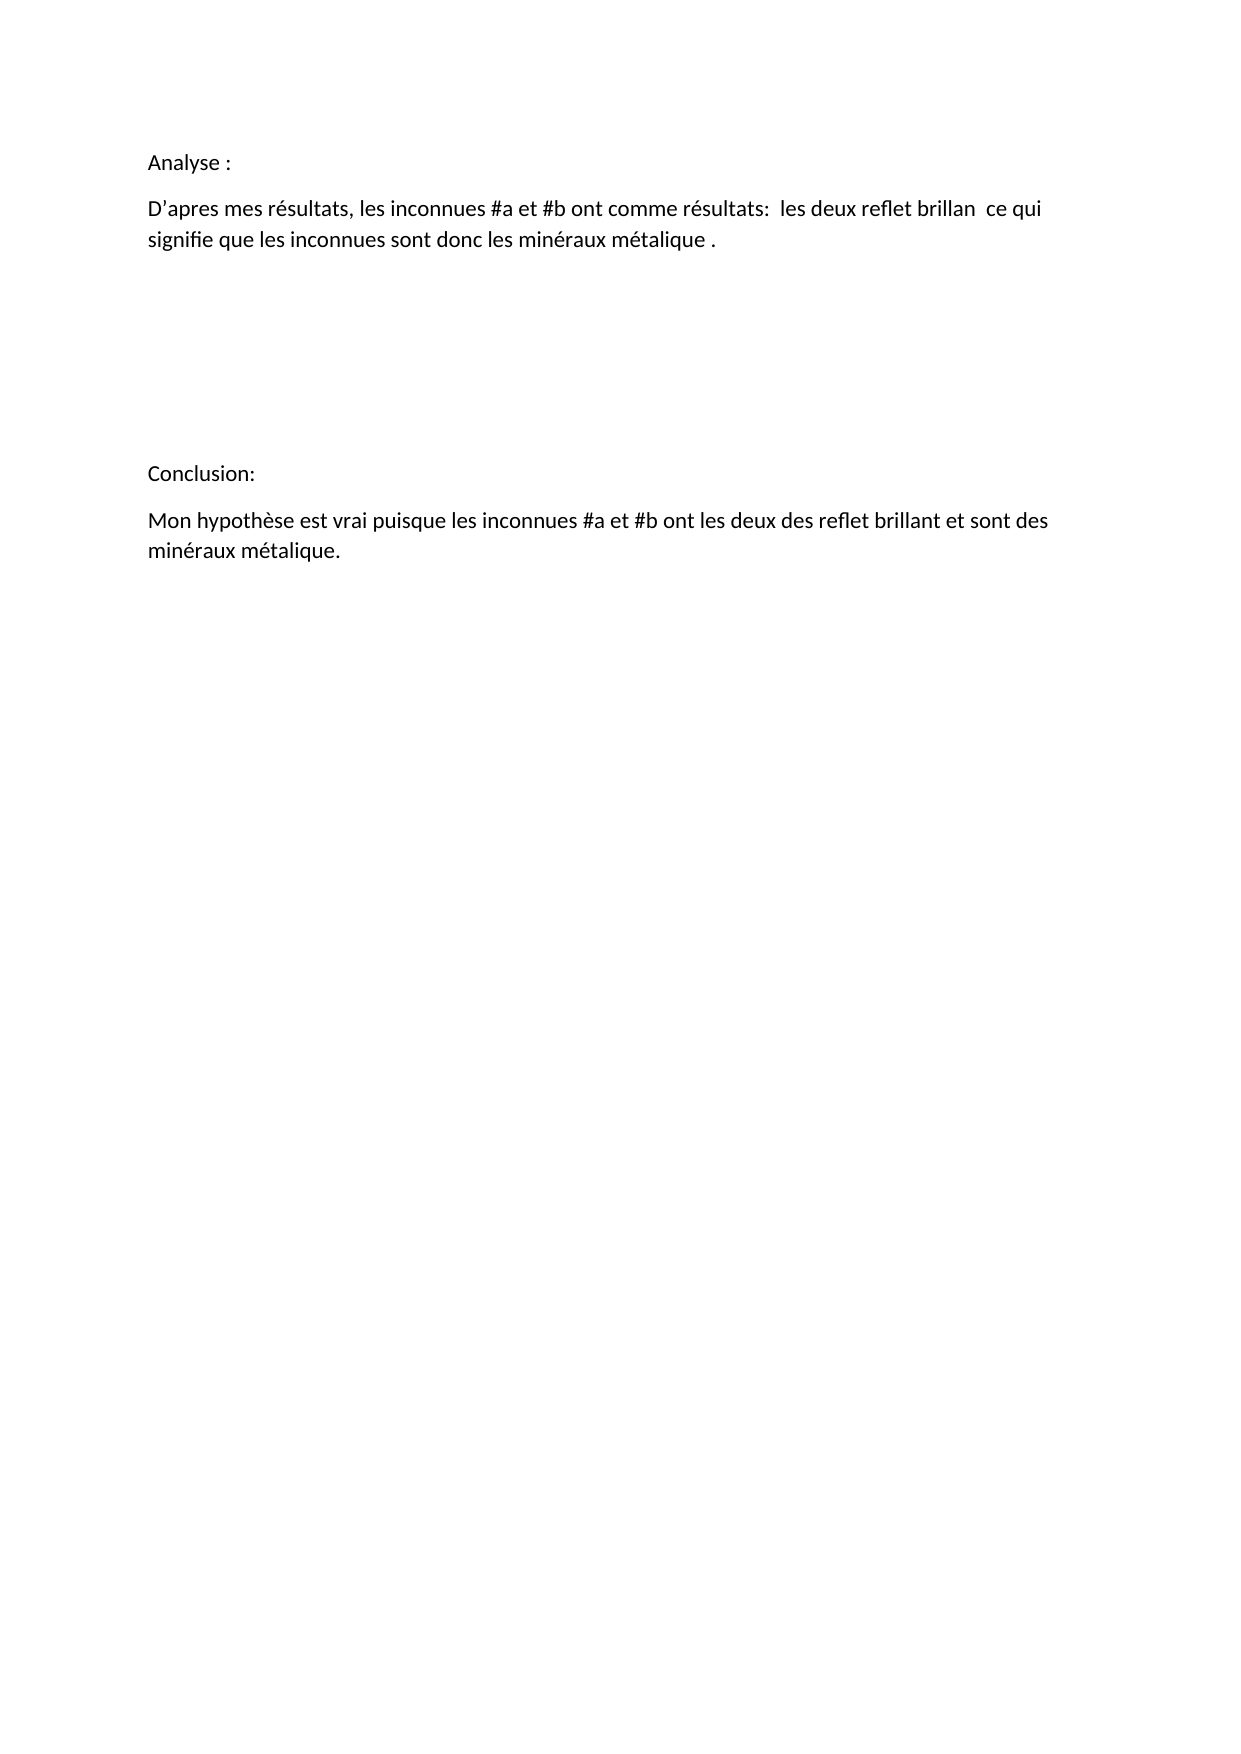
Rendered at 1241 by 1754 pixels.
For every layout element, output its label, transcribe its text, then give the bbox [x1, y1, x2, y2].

text Mon hypothèse est vrai puisque les inconnues #a et #b ont les deux des reflet brillant et sont des minéraux métalique. [148, 506, 1093, 564]
text D’apres mes résultats, les inconnues #a et #b ont comme résultats: les deux reflet brillan ce qui signifie que les inconnues sont donc les minéraux métalique . [148, 194, 1093, 253]
text Conclusion: [148, 459, 1093, 487]
text Analyse : [148, 148, 1093, 176]
